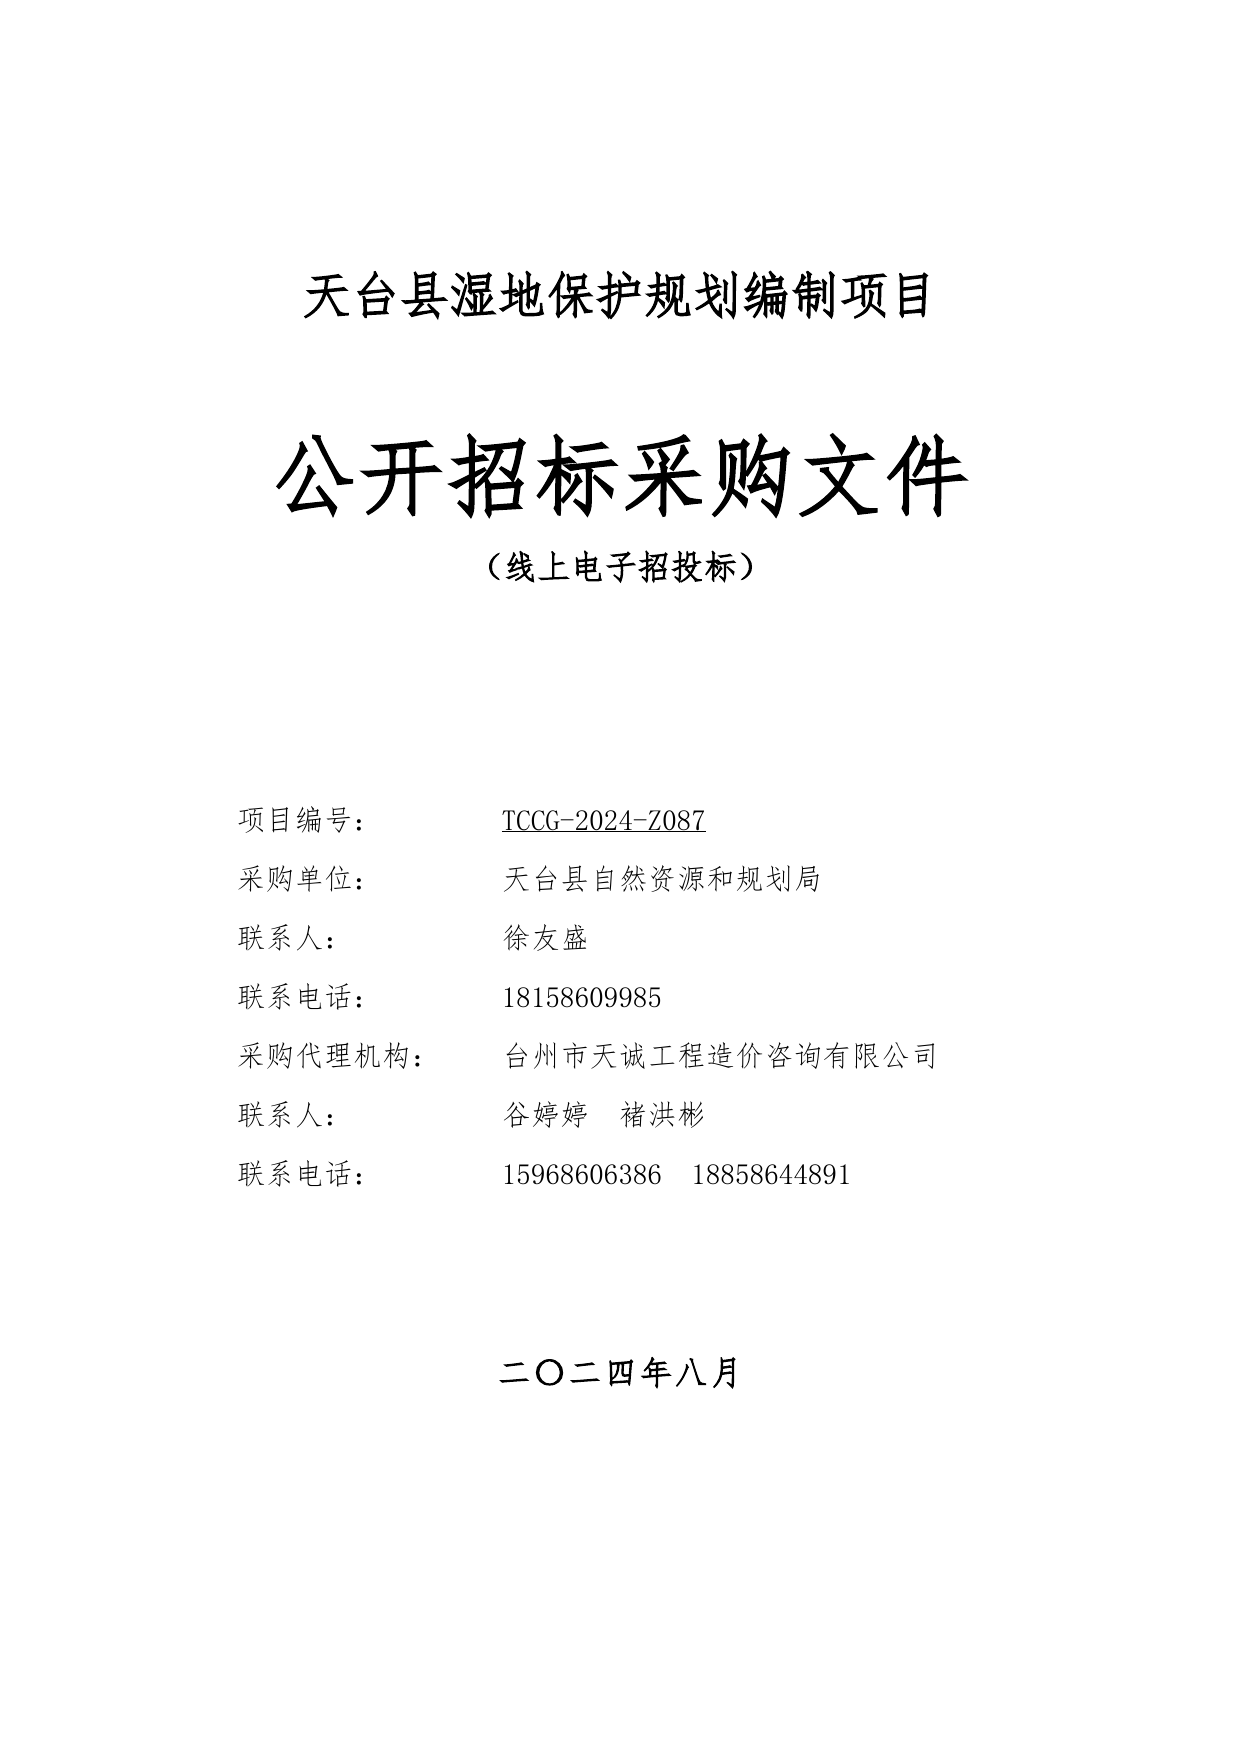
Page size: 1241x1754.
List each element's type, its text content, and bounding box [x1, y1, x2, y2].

table_cell 联系人： [225, 1081, 490, 1140]
text 公开招标采购文件 [112, 406, 1128, 532]
table_cell 联系电话： [225, 963, 490, 1022]
text 二〇二四年八月 [112, 1338, 1128, 1402]
table_cell 15968606386 18858644891 [490, 1140, 1015, 1199]
table_cell 联系人： [225, 904, 490, 963]
text （线上电子招投标） [112, 532, 1128, 596]
table_cell 台州市天诚工程造价咨询有限公司 [490, 1022, 1015, 1081]
table_header 项目编号： [225, 786, 490, 845]
table_cell 采购代理机构： [225, 1022, 490, 1081]
table_cell 联系电话： [225, 1140, 490, 1199]
table_cell 徐友盛 [490, 904, 1015, 963]
table_cell 天台县自然资源和规划局 [490, 845, 1015, 904]
table_cell 采购单位： [225, 845, 490, 904]
table_cell 谷婷婷 褚洪彬 [490, 1081, 1015, 1140]
text 天台县湿地保护规划编制项目 [112, 259, 1128, 323]
table_header TCCG-2024-Z087 [490, 786, 1015, 845]
table_cell 18158609985 [490, 963, 1015, 1022]
